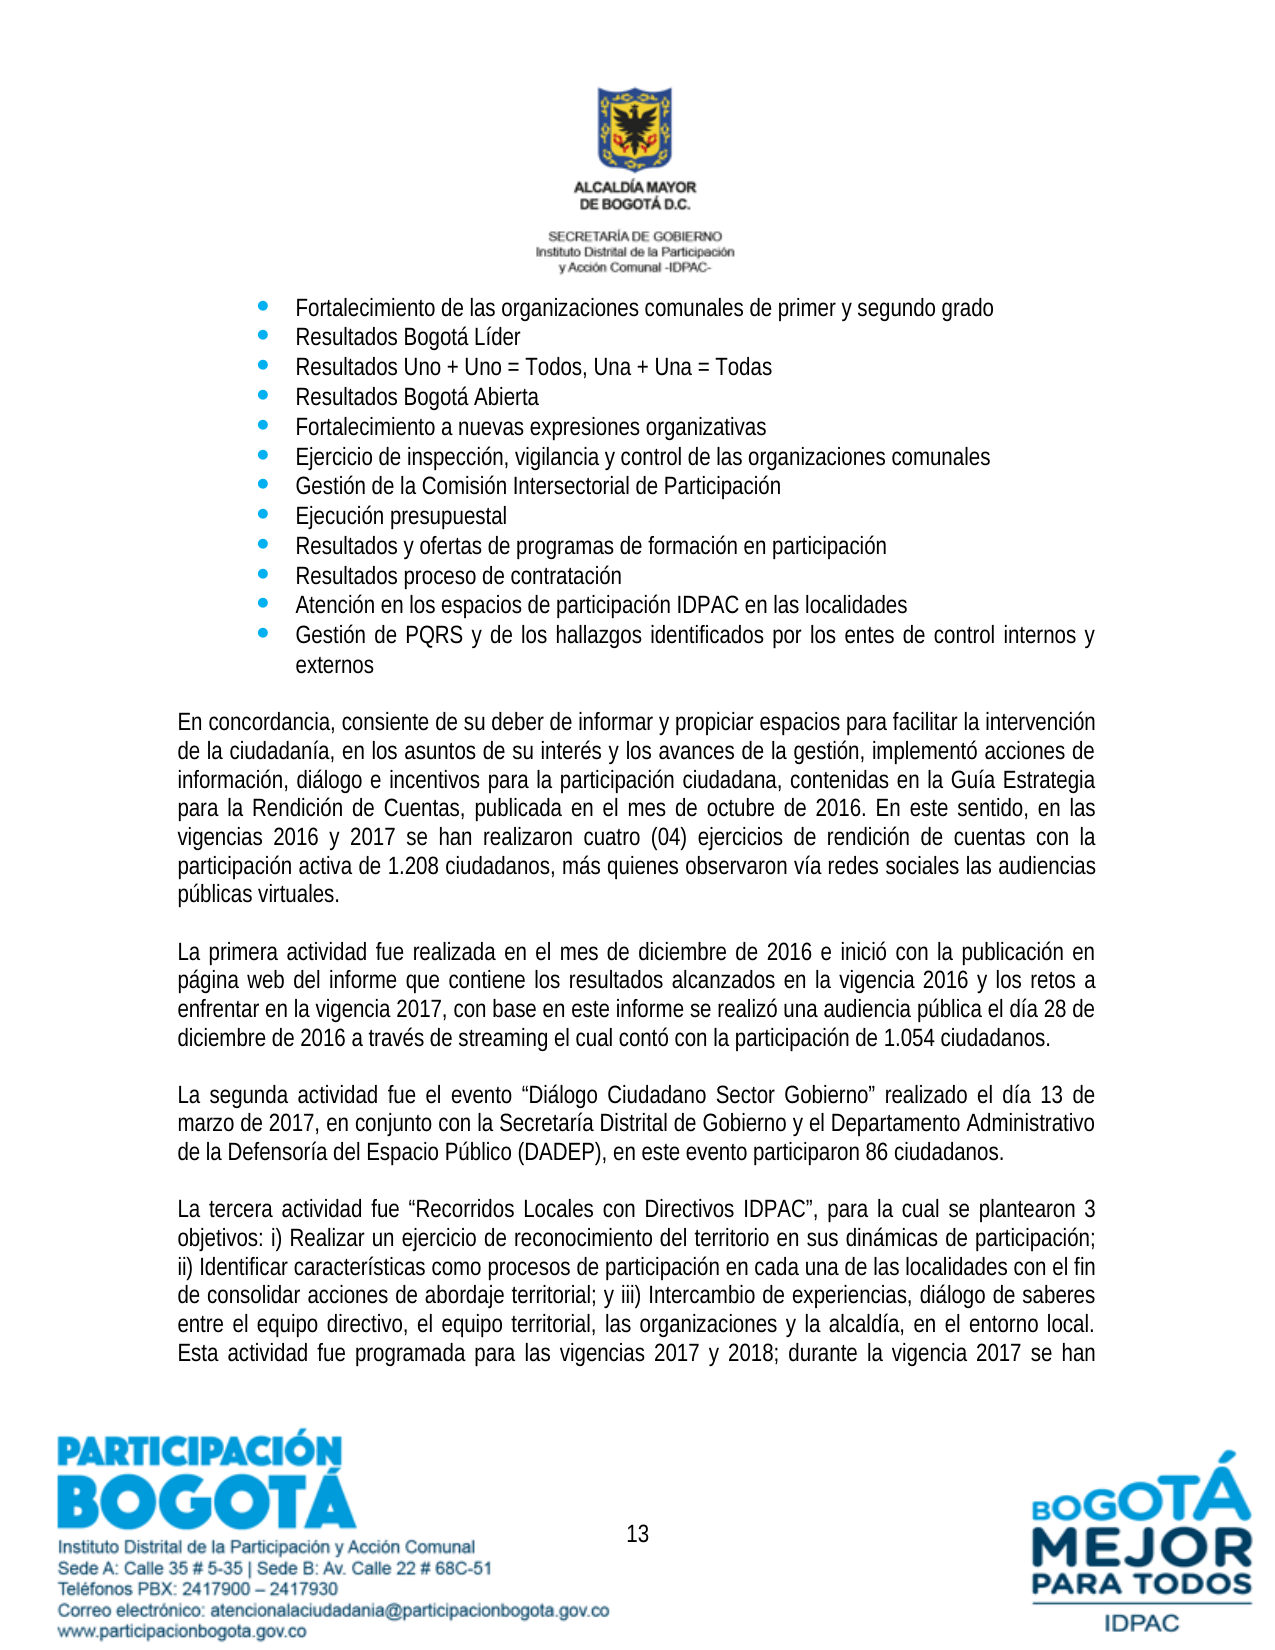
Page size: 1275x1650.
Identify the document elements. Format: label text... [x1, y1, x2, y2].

list Resultados proceso de contratación [258, 561, 1098, 591]
list Resultados Bogotá Líder [258, 322, 1098, 352]
picture [997, 1432, 1275, 1650]
list Gestión de la Comisión Intersectorial de Participación [258, 471, 1098, 501]
text La segunda actividad fue el evento “Diálogo Ciudadano Sector Gobierno” realizado el día 13 de marzo de 2017, en conjunto con la Secretaría Distrital de Gobierno y el Departamento Administrativo de la Defensoría del Espacio Público (DADEP), en este evento participaron 86 ciudadanos. [177, 1080, 1098, 1166]
text La primera actividad fue realizada en el mes de diciembre de 2016 e inició con la publicación en página web del informe que contiene los resultados alcanzados en la vigencia 2016 y los retos a enfrentar en la vigencia 2017, con base en este informe se realizó una audiencia pública el día 28 de diciembre de 2016 a través de streaming el cual contó con la participación de 1.054 ciudadanos. [177, 937, 1098, 1051]
text En concordancia, consiente de su deber de informar y propiciar espacios para facilitar la intervención de la ciudadanía, en los asuntos de su interés y los avances de la gestión, implementó acciones de información, diálogo e incentivos para la participación ciudadana, contenidas en la Guía Estrategia para la Rendición de Cuentas, publicada en el mes de octubre de 2016. En este sentido, en las vigencias 2016 y 2017 se han realizaron cuatro (04) ejercicios de rendición de cuentas con la participación activa de 1.208 ciudadanos, más quienes observaron vía redes sociales las audiencias públicas virtuales. [177, 707, 1098, 908]
picture [532, 73, 743, 293]
list Gestión de PQRS y de los hallazgos identificados por los entes de control internos y externos [258, 620, 1098, 679]
list Fortalecimiento a nuevas expresiones organizativas [258, 412, 1098, 442]
list Ejercicio de inspección, vigilancia y control de las organizaciones comunales [258, 442, 1098, 471]
list Resultados Bogotá Abierta [258, 382, 1098, 412]
list Ejecución presupuestal [258, 501, 1098, 531]
list Resultados y ofertas de programas de formación en participación [258, 531, 1098, 561]
picture [47, 1415, 624, 1650]
list Fortalecimiento de las organizaciones comunales de primer y segundo grado [258, 293, 1098, 322]
list Resultados Uno + Uno = Todos, Una + Una = Todas [258, 352, 1098, 382]
list Atención en los espacios de participación IDPAC en las localidades [258, 591, 1098, 620]
